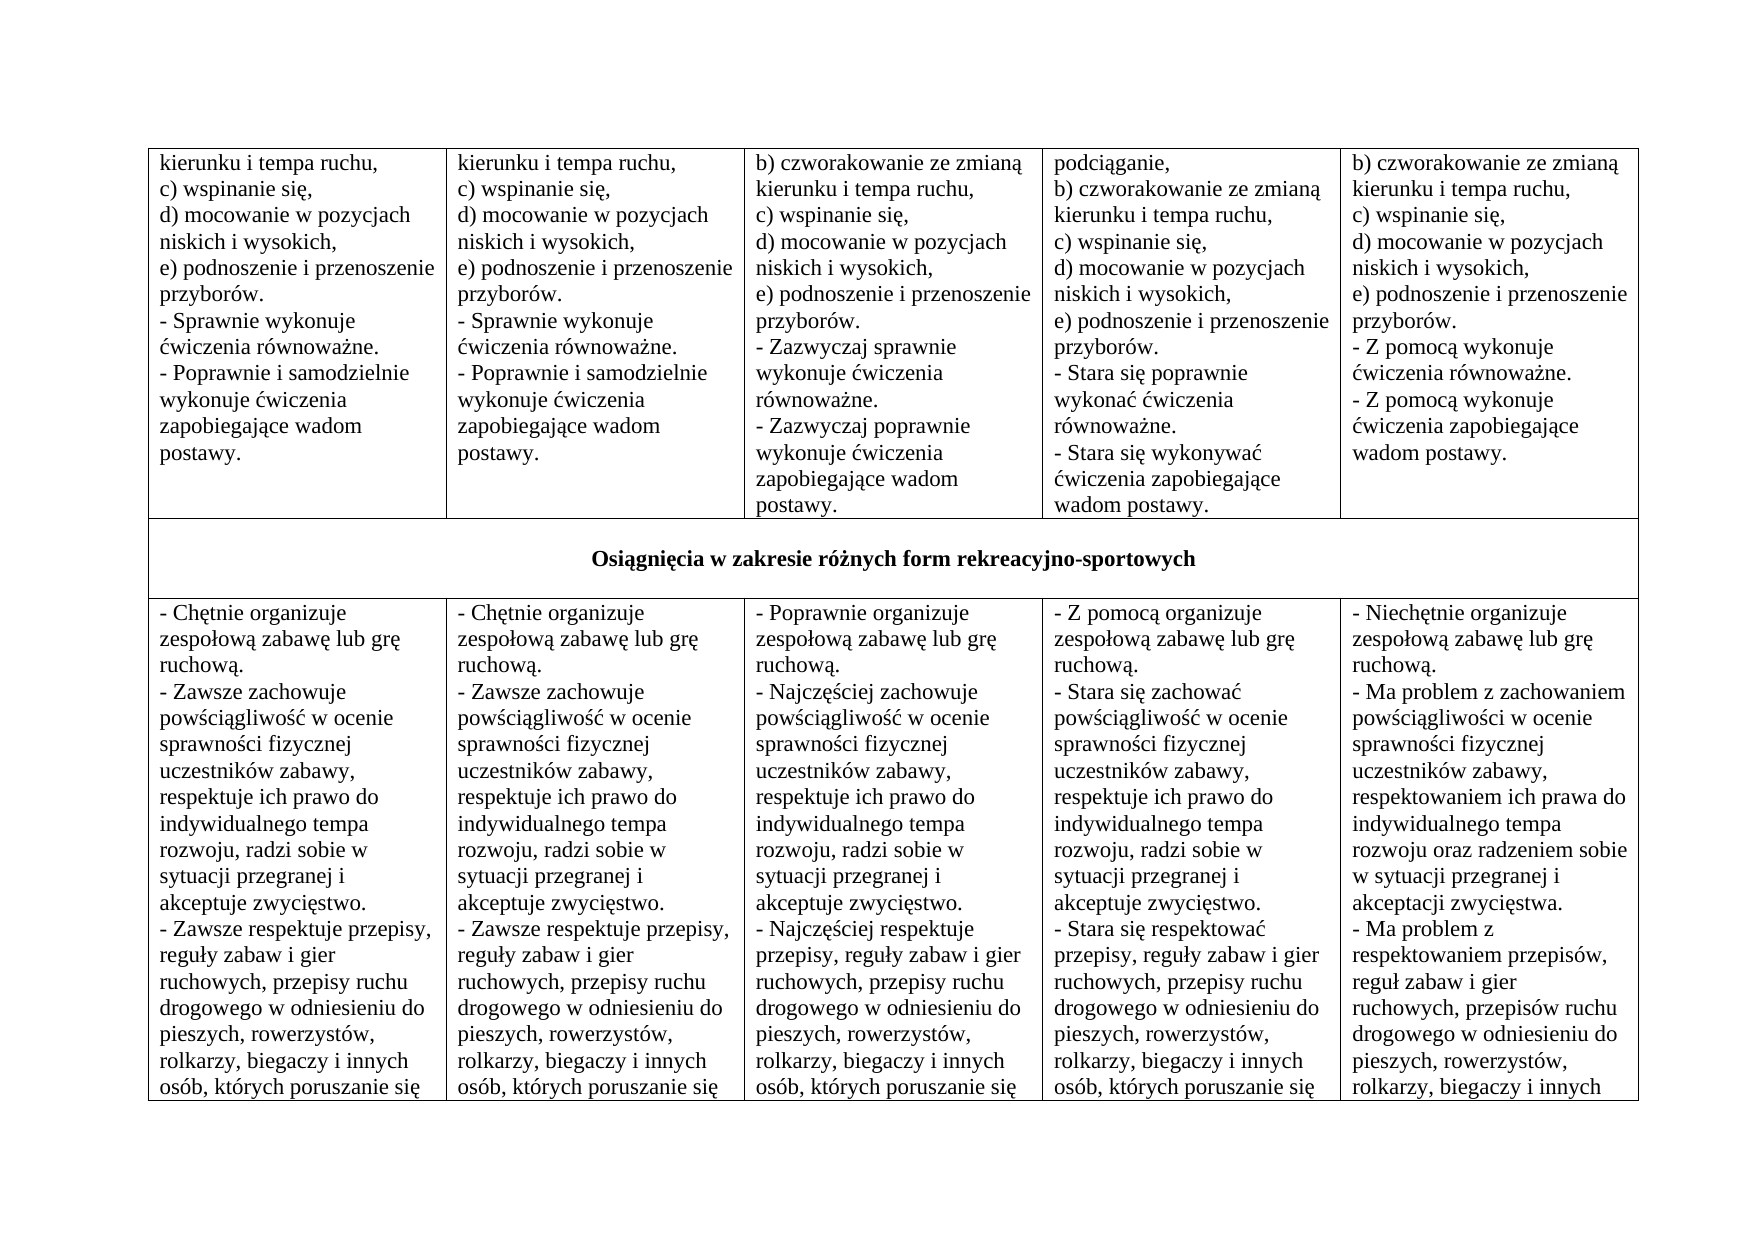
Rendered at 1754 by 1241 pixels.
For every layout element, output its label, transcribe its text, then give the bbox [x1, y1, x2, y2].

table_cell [745, 599, 1042, 1099]
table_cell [1341, 599, 1638, 1099]
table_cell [1043, 599, 1340, 1099]
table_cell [149, 149, 446, 518]
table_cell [447, 149, 744, 518]
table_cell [447, 599, 744, 1099]
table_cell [1341, 149, 1638, 518]
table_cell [149, 599, 446, 1099]
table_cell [1043, 149, 1340, 518]
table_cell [745, 149, 1042, 518]
table_cell Osiągnięcia w zakresie różnych form rekreacyjno-sportowych [149, 519, 1638, 598]
